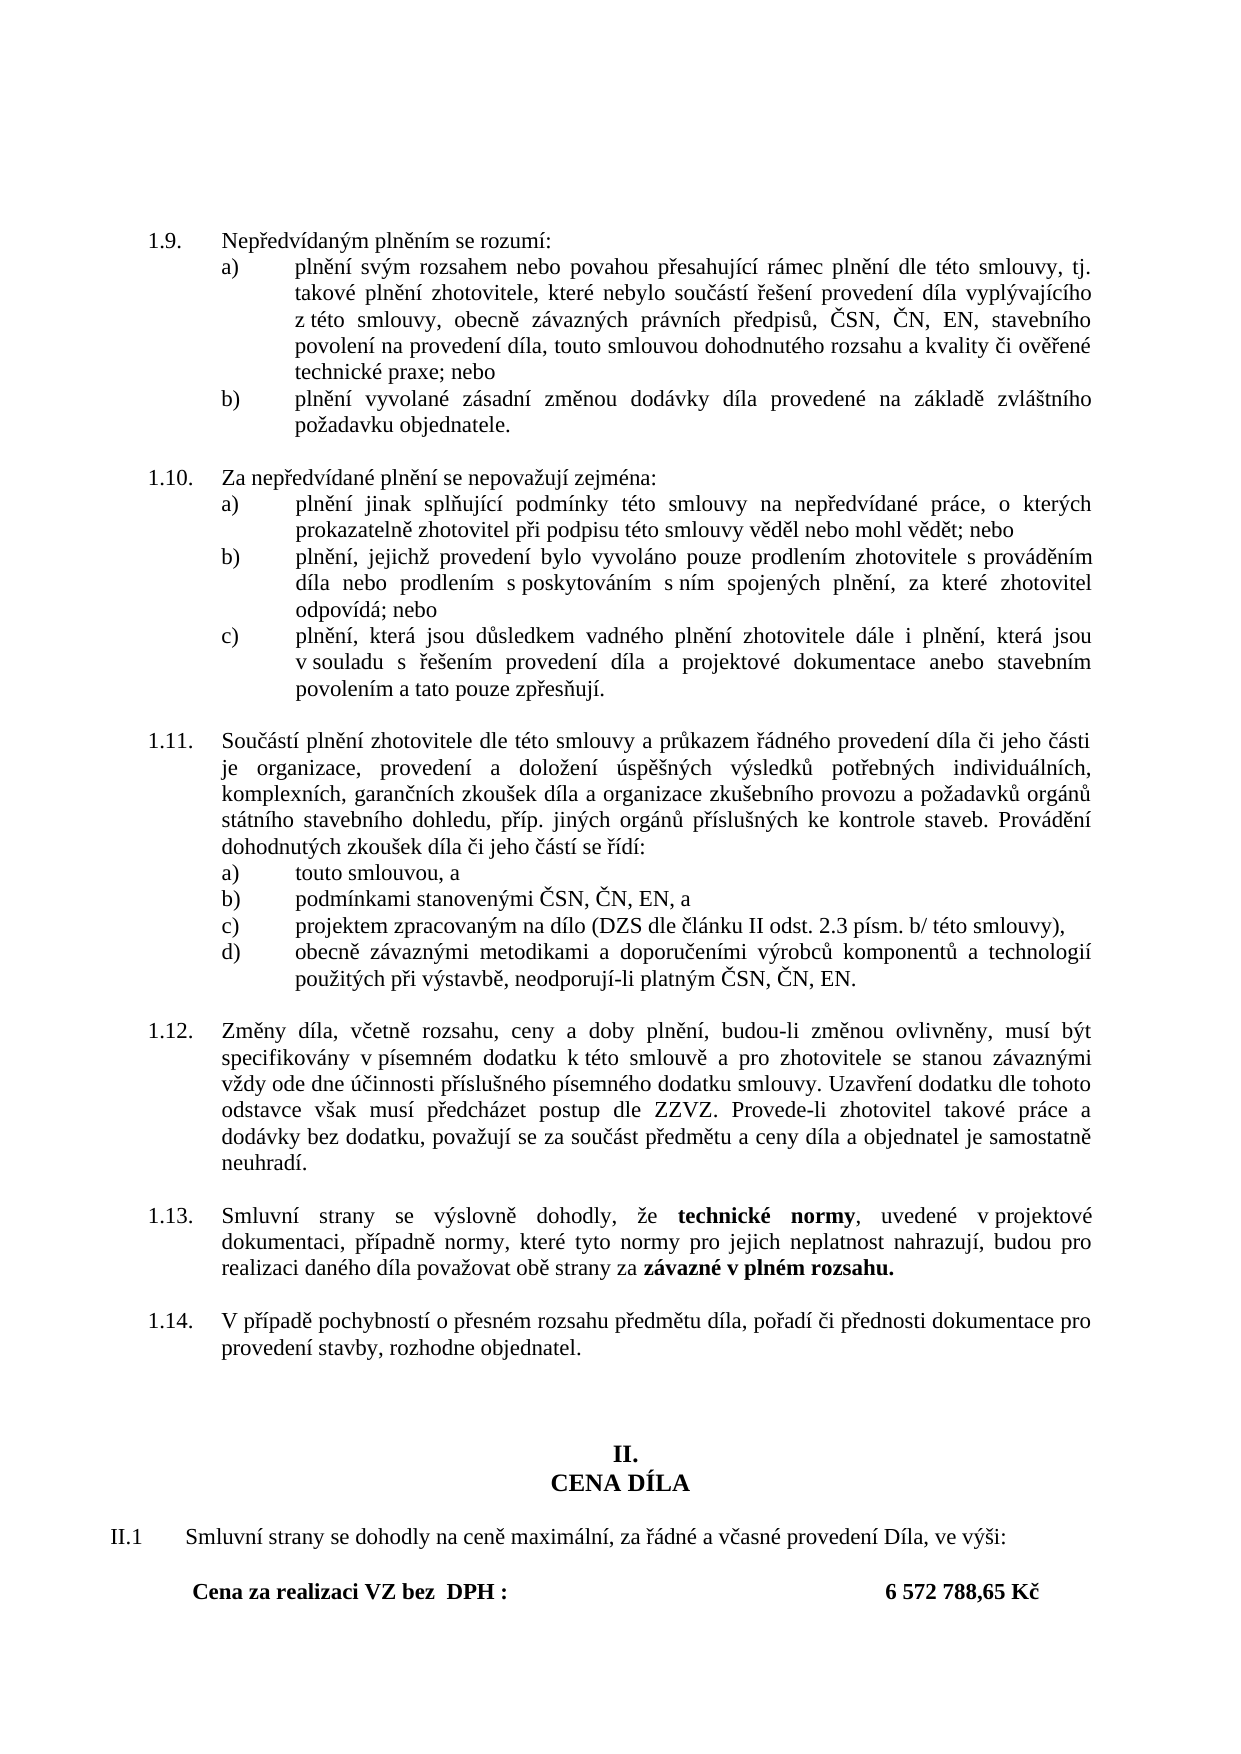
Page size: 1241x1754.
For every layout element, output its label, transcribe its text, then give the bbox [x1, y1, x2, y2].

text 1.11. Součástí plnění zhotovitele dle této smlouvy a průkazem řádného provedení díla či jeho části je organizace, provedení a doložení úspěšných výsledků potřebných individuálních, komplexních, garančních zkoušek díla a organizace zkušebního provozu a požadavků orgánů státního stavebního dohledu, příp. jiných orgánů příslušných ke kontrole staveb. Provádění dohodnutých zkoušek díla či jeho částí se řídí: [148, 727, 1093, 859]
text CENA DÍLA [148, 1468, 1093, 1496]
list Smluvní strany se dohodly na ceně maximální, za řádné a včasné provedení Díla, ve výši: [110, 1523, 1093, 1549]
text 1.10. Za nepředvídané plnění se nepovažují zejména: [148, 464, 1093, 490]
list Nepředvídaným plněním se rozumí: [148, 227, 1093, 253]
text d) obecně závaznými metodikami a doporučeními výrobců komponentů a technologií použitých při výstavbě, neodporují-li platným ČSN, ČN, EN. [221, 938, 1093, 991]
text a) plnění jinak splňující podmínky této smlouvy na nepředvídané práce, o kterých prokazatelně zhotovitel při podpisu této smlouvy věděl nebo mohl vědět; nebo [221, 490, 1093, 543]
list Smluvní strany se výslovně dohodly, že technické normy, uvedené v projektové dokumentaci, případně normy, které tyto normy pro jejich neplatnost nahrazují, budou pro realizaci daného díla považovat obě strany za závazné v plném rozsahu. [148, 1202, 1093, 1281]
text Cena za realizaci VZ bez DPH : 6 572 788,65 Kč [192, 1578, 1093, 1604]
text a) plnění svým rozsahem nebo povahou přesahující rámec plnění dle této smlouvy, tj. takové plnění zhotovitele, které nebylo součástí řešení provedení díla vyplývajícího z této smlouvy, obecně závazných právních předpisů, ČSN, ČN, EN, stavebního povolení na provedení díla, touto smlouvou dohodnutého rozsahu a kvality či ověřené technické praxe; nebo [221, 253, 1093, 385]
text a) touto smlouvou, a [221, 859, 1093, 886]
text 1.14. V případě pochybností o přesném rozsahu předmětu díla, pořadí či přednosti dokumentace pro provedení stavby, rozhodne objednatel. [148, 1307, 1093, 1360]
text c) projektem zpracovaným na dílo (DZS dle článku II odst. 2.3 písm. b/ této smlouvy), [221, 912, 1093, 938]
text b) plnění, jejichž provedení bylo vyvoláno pouze prodlením zhotovitele s prováděním díla nebo prodlením s poskytováním s ním spojených plnění, za které zhotovitel odpovídá; nebo [221, 543, 1093, 622]
text b) plnění vyvolané zásadní změnou dodávky díla provedené na základě zvláštního požadavku objednatele. [221, 385, 1093, 437]
text 1.12. Změny díla, včetně rozsahu, ceny a doby plnění, budou-li změnou ovlivněny, musí být specifikovány v písemném dodatku k této smlouvě a pro zhotovitele se stanou závaznými vždy ode dne účinnosti příslušného písemného dodatku smlouvy. Uzavření dodatku dle tohoto odstavce však musí předcházet postup dle ZZVZ. Provede-li zhotovitel takové práce a dodávky bez dodatku, považují se za součást předmětu a ceny díla a objednatel je samostatně neuhradí. [148, 1017, 1093, 1175]
text b) podmínkami stanovenými ČSN, ČN, EN, a [221, 886, 1093, 912]
text c) plnění, která jsou důsledkem vadného plnění zhotovitele dále i plnění, která jsou v souladu s řešením provedení díla a projektové dokumentace anebo stavebním povolením a tato pouze zpřesňují. [221, 622, 1093, 701]
